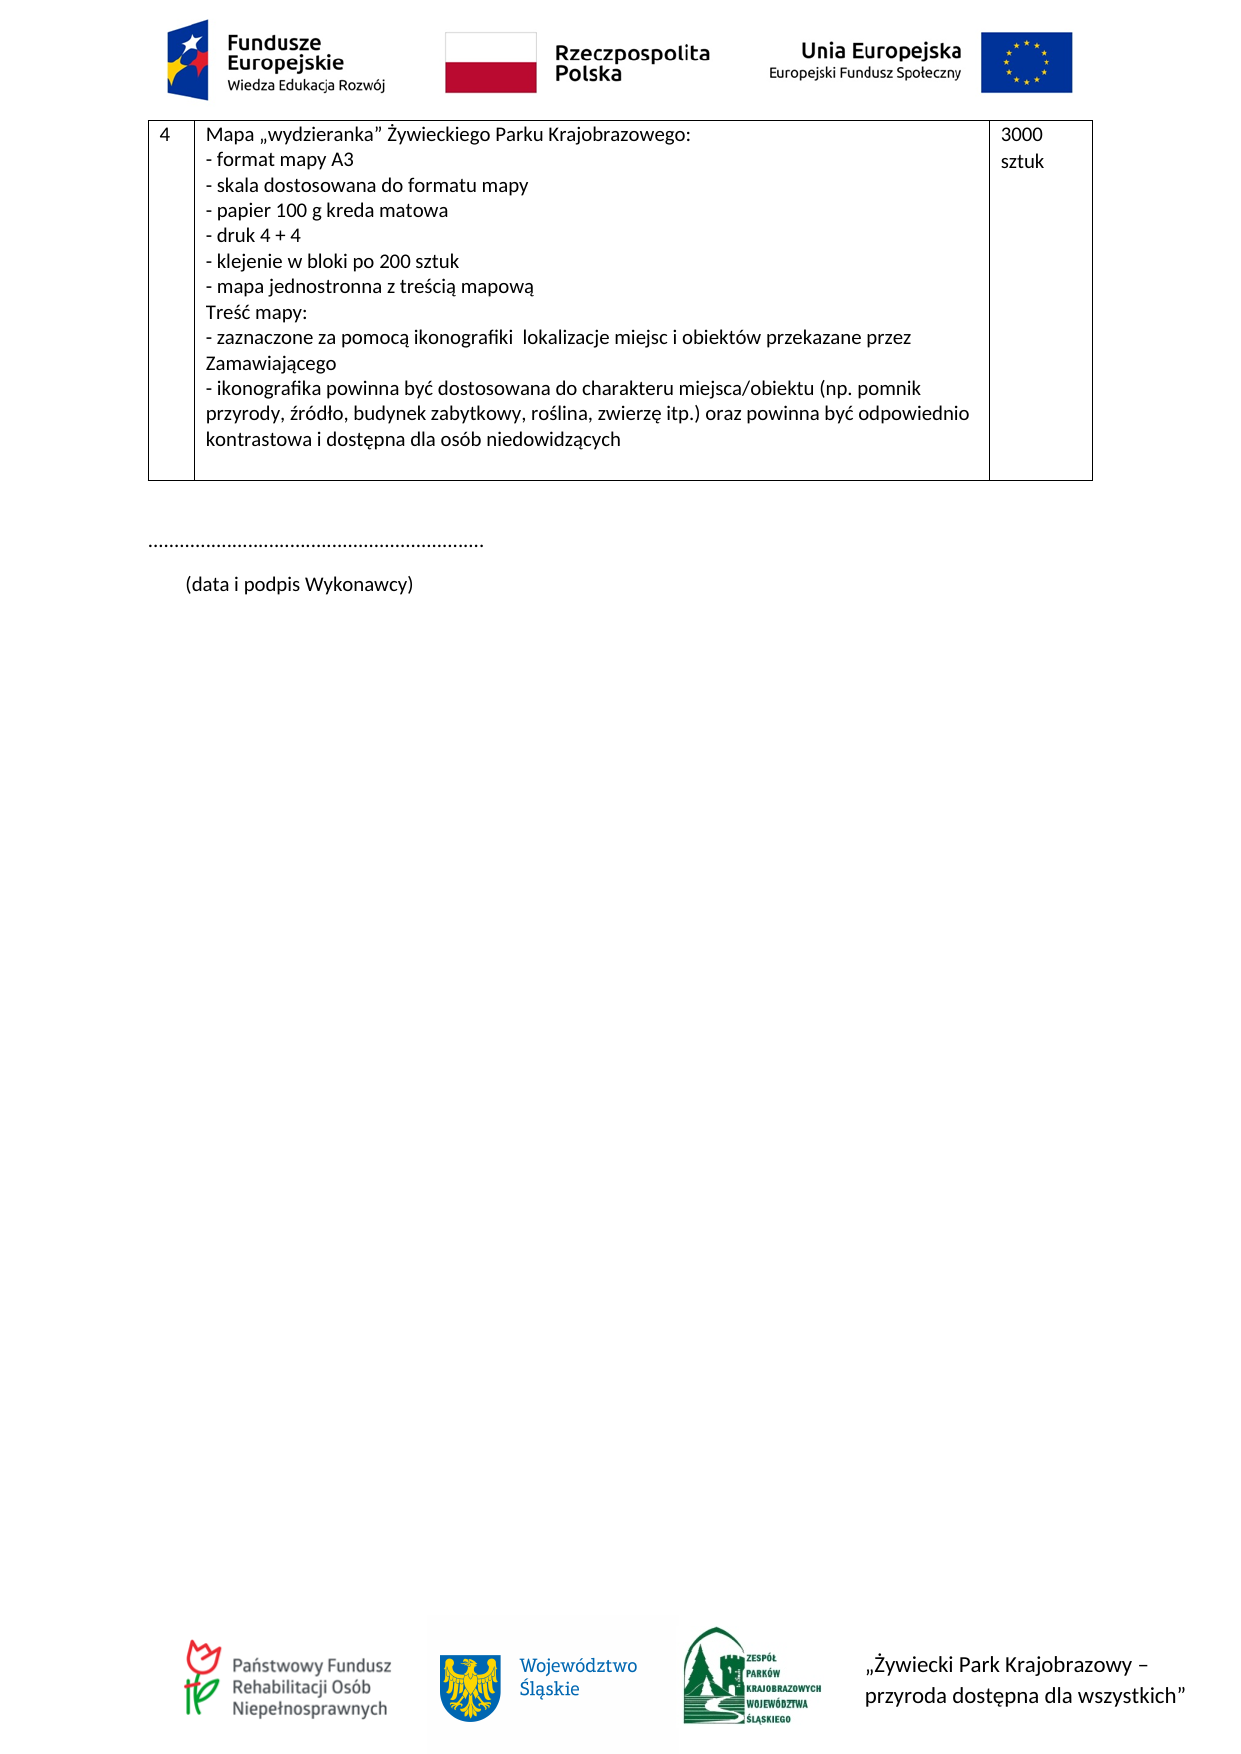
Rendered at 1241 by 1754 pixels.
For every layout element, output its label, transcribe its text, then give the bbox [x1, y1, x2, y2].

picture [147, 0, 1092, 120]
text (data i podpis Wykonawcy) [148, 571, 1093, 597]
picture [147, 1606, 824, 1754]
table_cell 4 [149, 121, 194, 479]
text ................................................................ [148, 527, 1093, 553]
table_cell Mapa „wydzieranka” Żywieckiego Parku Krajobrazowego: - format mapy A3 - skala dostosowana do formatu mapy - papier 100 g kreda matowa - druk 4 + 4 - klejenie w bloki po 200 sztuk - mapa jednostronna z treścią mapową Treść mapy: - zaznaczone za pomocą ikonografiki lokalizacje miejsc i obiektów przekazane przez Zamawiającego - ikonografika powinna być dostosowana do charakteru miejsca/obiektu (np. pomnik przyrody, źródło, budynek zabytkowy, roślina, zwierzę itp.) oraz powinna być odpowiednio kontrastowa i dostępna dla osób niedowidzących [195, 121, 989, 479]
table_cell 3000 sztuk [990, 121, 1092, 479]
